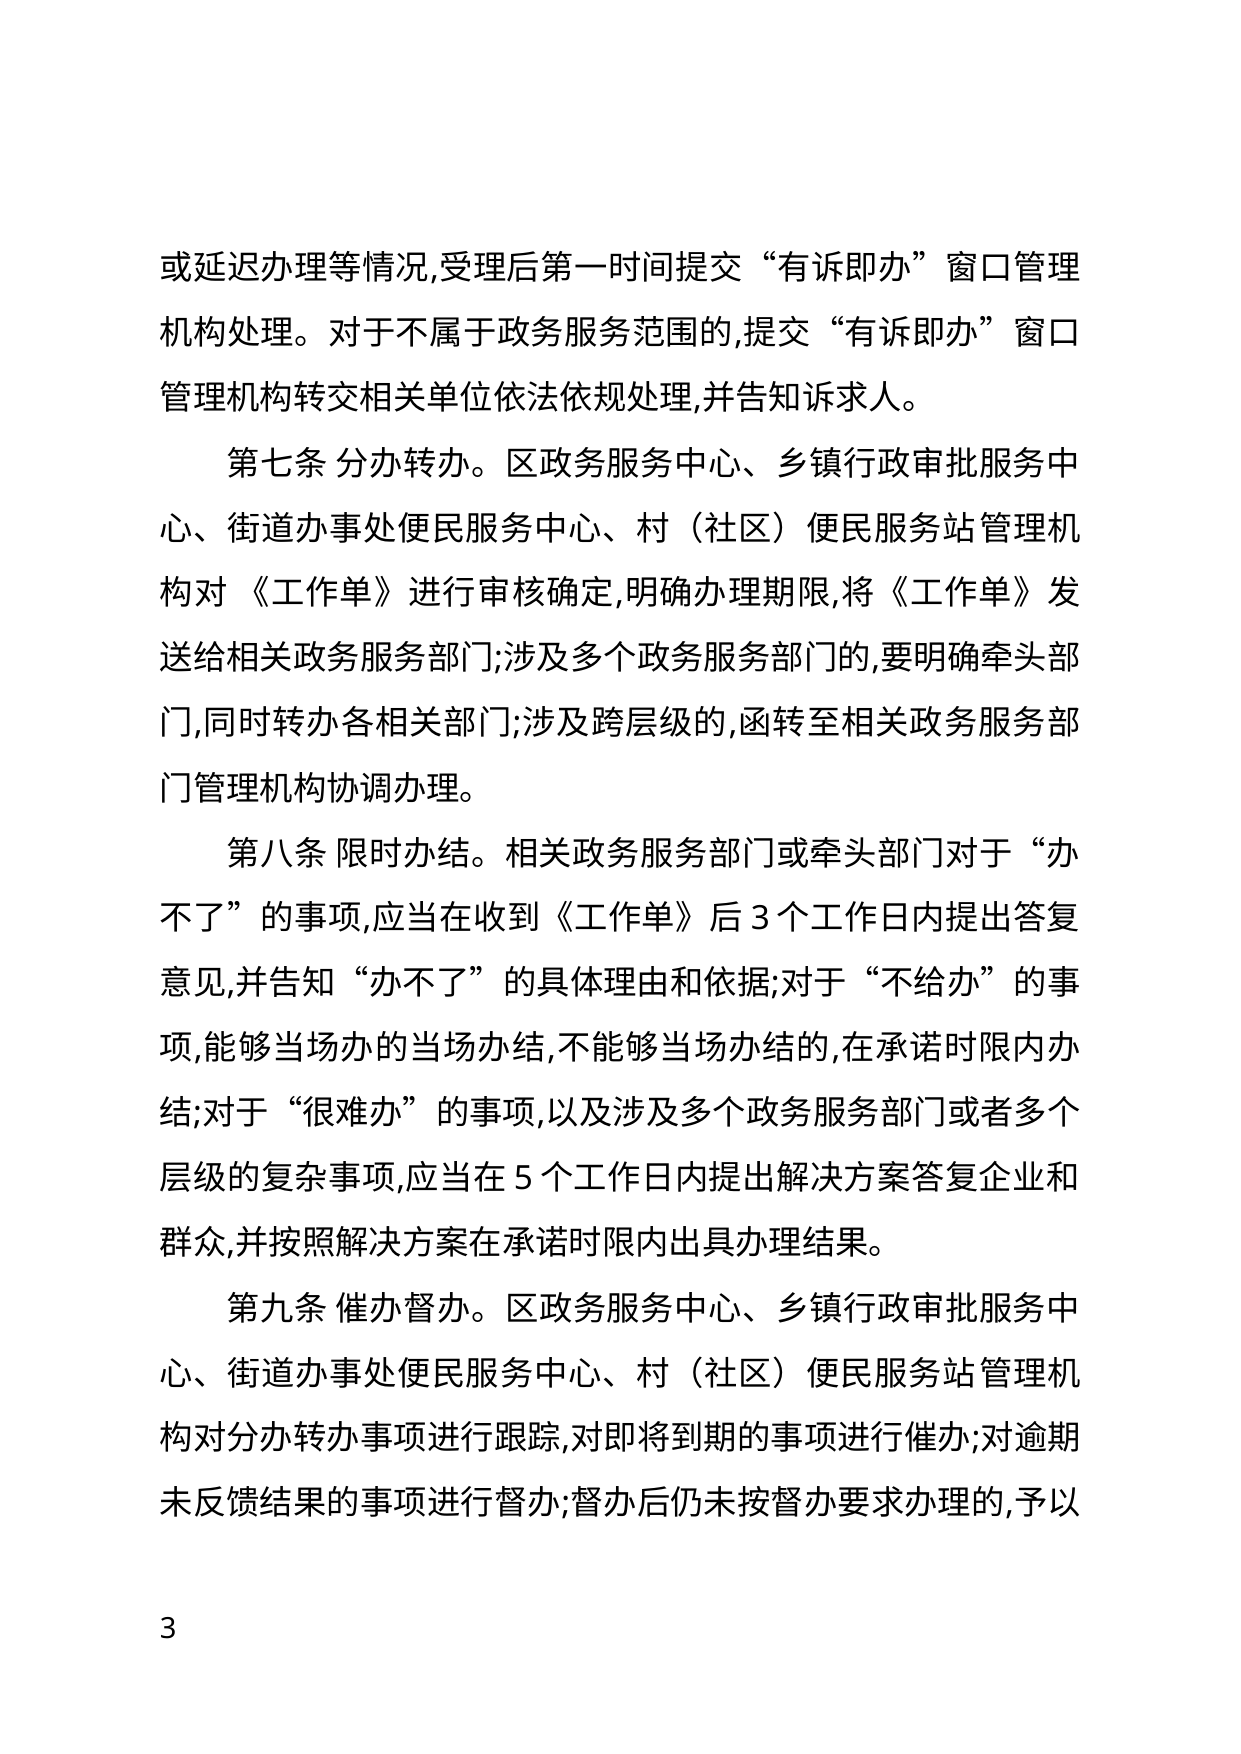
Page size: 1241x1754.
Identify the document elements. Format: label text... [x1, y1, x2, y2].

text 第八条 限时办结。相关政务服务部门或牵头部门对于“办不了”的事项,应当在收到《工作单》后3个工作日内提出答复意见,并告知“办不了”的具体理由和依据;对于“不给办”的事项,能够当场办的当场办结,不能够当场办结的,在承诺时限内办结;对于“很难办”的事项,以及涉及多个政务服务部门或者多个层级的复杂事项,应当在5个工作日内提出解决方案答复企业和群众,并按照解决方案在承诺时限内出具办理结果。 [159, 818, 1081, 1273]
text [159, 1273, 1081, 1533]
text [159, 233, 1081, 428]
text 第七条 分办转办。区政务服务中心、乡镇行政审批服务中心、街道办事处便民服务中心、村（社区）便民服务站管理机构对 《工作单》进行审核确定,明确办理期限,将《工作单》发送给相关政务服务部门;涉及多个政务服务部门的,要明确牵头部门,同时转办各相关部门;涉及跨层级的,函转至相关政务服务部门管理机构协调办理。 [159, 428, 1081, 818]
